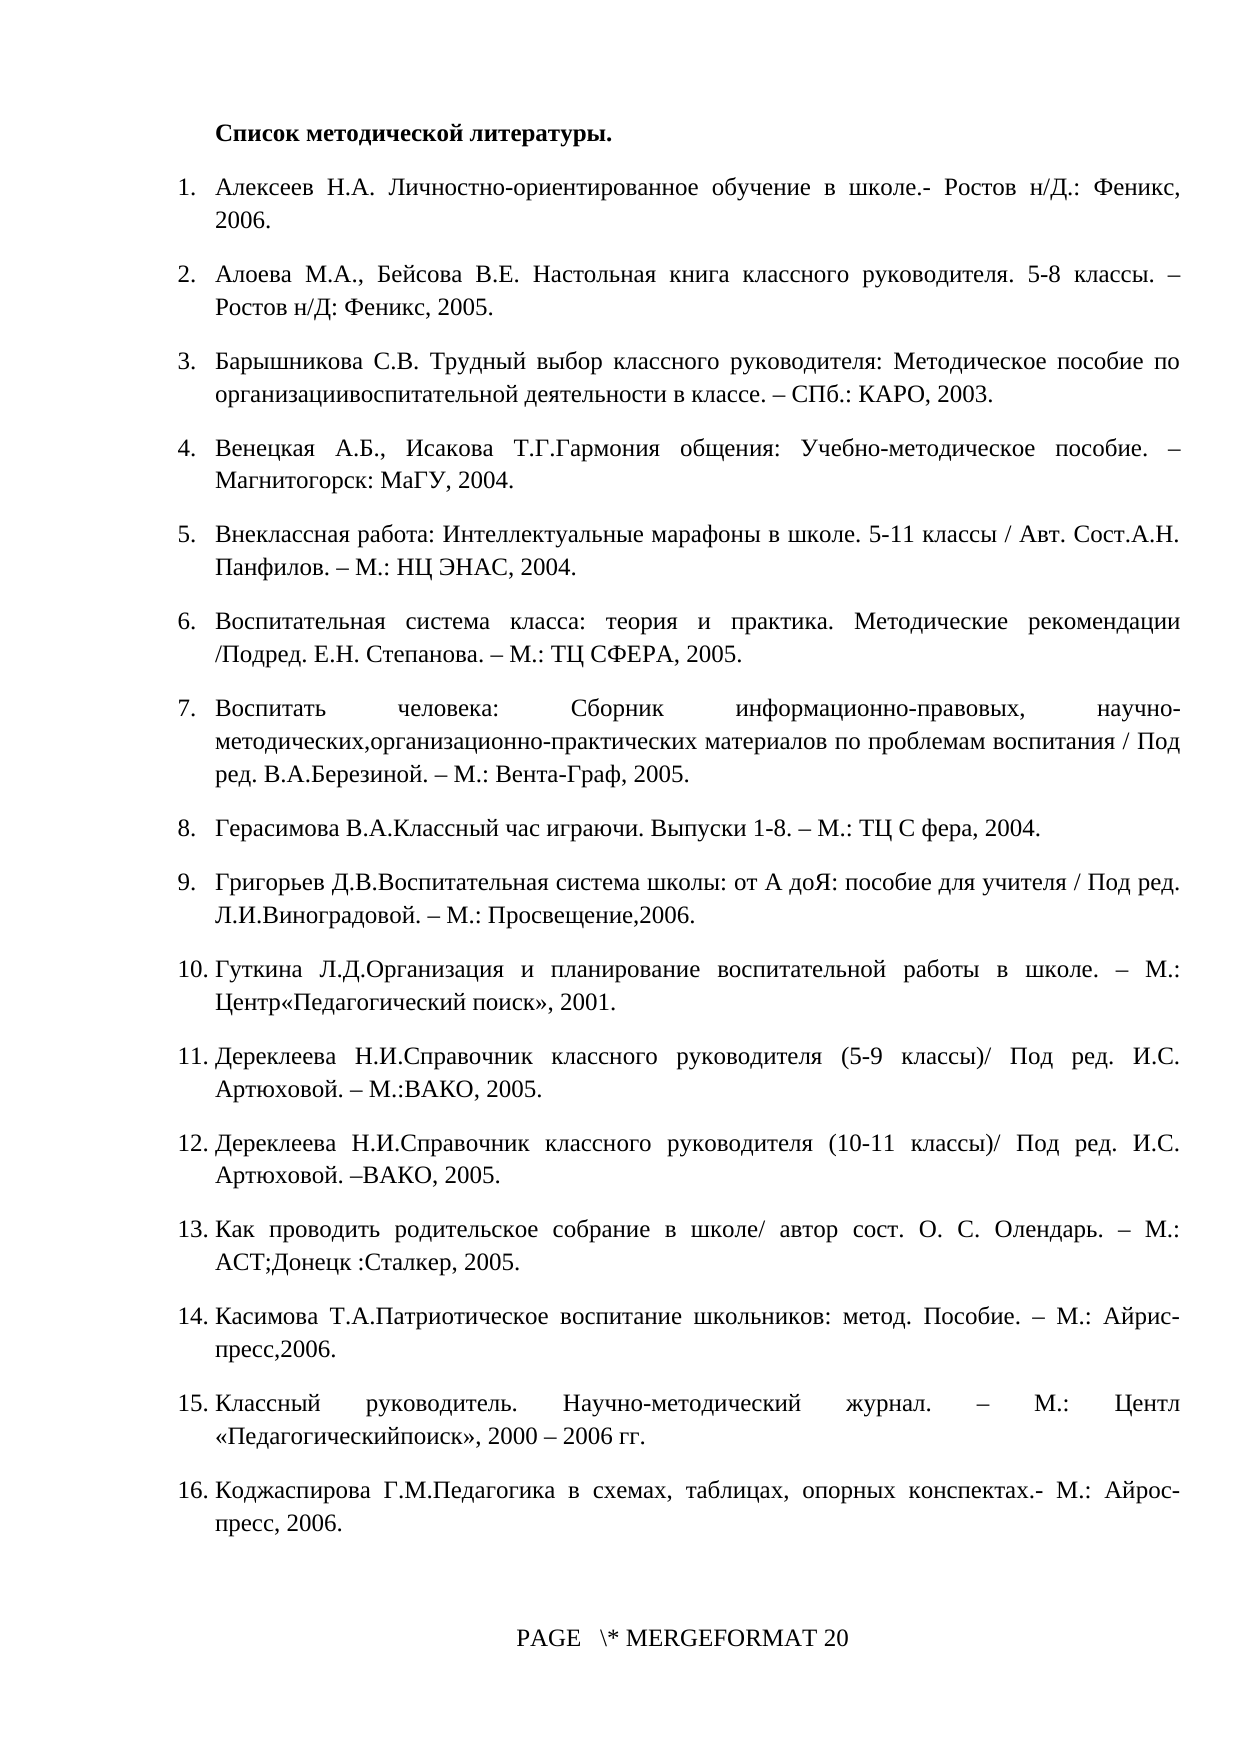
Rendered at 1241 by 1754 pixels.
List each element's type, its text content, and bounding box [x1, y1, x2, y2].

list Алексеев Н.А. Личностно-ориентированное обучение в школе.- Ростов н/Д.: Феникс, 2006. [177, 172, 1181, 234]
list Воспитательная система класса: теория и практика. Методические рекомендации /Подред. Е.Н. Степанова. – М.: ТЦ СФЕРА, 2005. [177, 606, 1181, 668]
list Как проводить родительское собрание в школе/ автор сост. О. С. Олендарь. – М.: АСТ;Донецк :Сталкер, 2005. [177, 1214, 1181, 1276]
list Воспитать человека: Сборник информационно-правовых, научно-методических,организационно-практических материалов по проблемам воспитания / Под ред. В.А.Березиной. – М.: Вента-Граф, 2005. [177, 693, 1181, 788]
list Гуткина Л.Д.Организация и планирование воспитательной работы в школе. – М.: Центр«Педагогический поиск», 2001. [177, 954, 1181, 1016]
list Барышникова С.В. Трудный выбор классного руководителя: Методическое пособие по организациивоспитательной деятельности в классе. – СПб.: КАРО, 2003. [177, 346, 1181, 407]
list Дереклеева Н.И.Справочник классного руководителя (10-11 классы)/ Под ред. И.С. Артюховой. –ВАКО, 2005. [177, 1128, 1181, 1189]
list Венецкая А.Б., Исакова Т.Г.Гармония общения: Учебно-методическое пособие. – Магнитогорск: МаГУ, 2004. [177, 433, 1181, 494]
list Григорьев Д.В.Воспитательная система школы: от А доЯ: пособие для учителя / Под ред. Л.И.Виноградовой. – М.: Просвещение,2006. [177, 867, 1181, 929]
list Внеклассная работа: Интеллектуальные марафоны в школе. 5-11 классы / Авт. Сост.А.Н. Панфилов. – М.: НЦ ЭНАС, 2004. [177, 519, 1181, 581]
list Герасимова В.А.Классный час играючи. Выпуски 1-8. – М.: ТЦ С фера, 2004. [177, 813, 1181, 842]
list Классный руководитель. Научно-методический журнал. – М.: Центл «Педагогическийпоиск», 2000 – 2006 гг. [177, 1388, 1181, 1450]
list Дереклеева Н.И.Справочник классного руководителя (5-9 классы)/ Под ред. И.С. Артюховой. – М.:ВАКО, 2005. [177, 1041, 1181, 1102]
list Алоева М.А., Бейсова В.Е. Настольная книга классного руководителя. 5-8 классы. – Ростов н/Д: Феникс, 2005. [177, 259, 1181, 321]
list Касимова Т.А.Патриотическое воспитание школьников: метод. Пособие. – М.: Айрис-пресс,2006. [177, 1301, 1181, 1363]
list Коджаспирова Г.М.Педагогика в схемах, таблицах, опорных конспектах.- М.: Айрос-пресс, 2006. [177, 1475, 1181, 1537]
list Список методической литературы. [215, 118, 1181, 147]
